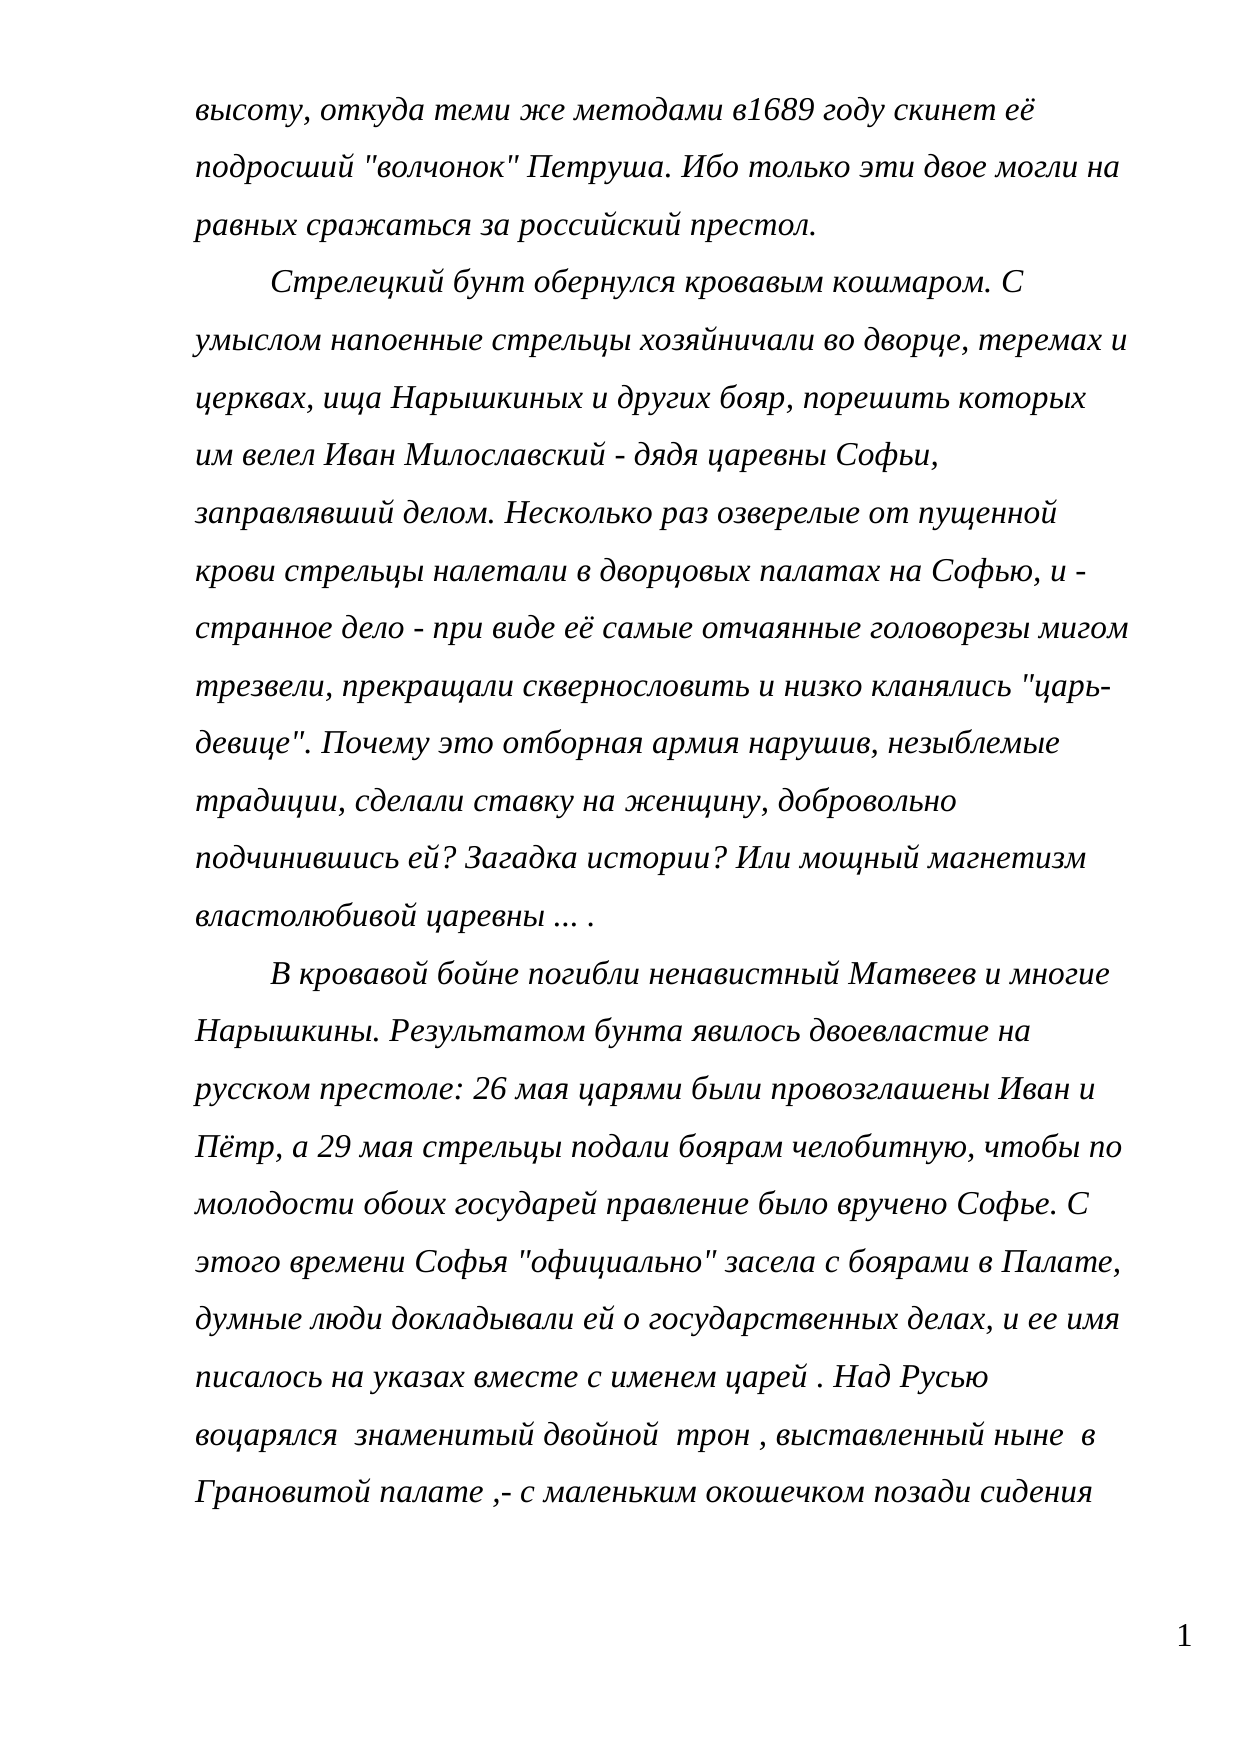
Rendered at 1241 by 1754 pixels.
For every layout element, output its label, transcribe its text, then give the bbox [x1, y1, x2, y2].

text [195, 953, 1134, 1509]
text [195, 89, 1134, 242]
text Стрелецкий бунт обернулся кровавым кошмаром. С умыслом напоенные стрельцы хозяйничали во дворце, теремах и церквах, ища Нарышкиных и других бояр, порешить которых им велел Иван Милославский - дядя царевны Софьи, заправлявший делом. Несколько раз озверелые от пущенной крови стрельцы налетали в дворцовых палатах на Софью, и - странное дело - при виде её самые отчаянные головорезы мигом трезвели, прекращали сквернословить и низко кланялись "царь-девице". Почему это отборная армия нарушив, незыблемые традиции, сделали ставку на женщину, добровольно подчинившись ей? Загадка истории? Или мощный магнетизм властолюбивой царевны ... . [195, 261, 1134, 933]
